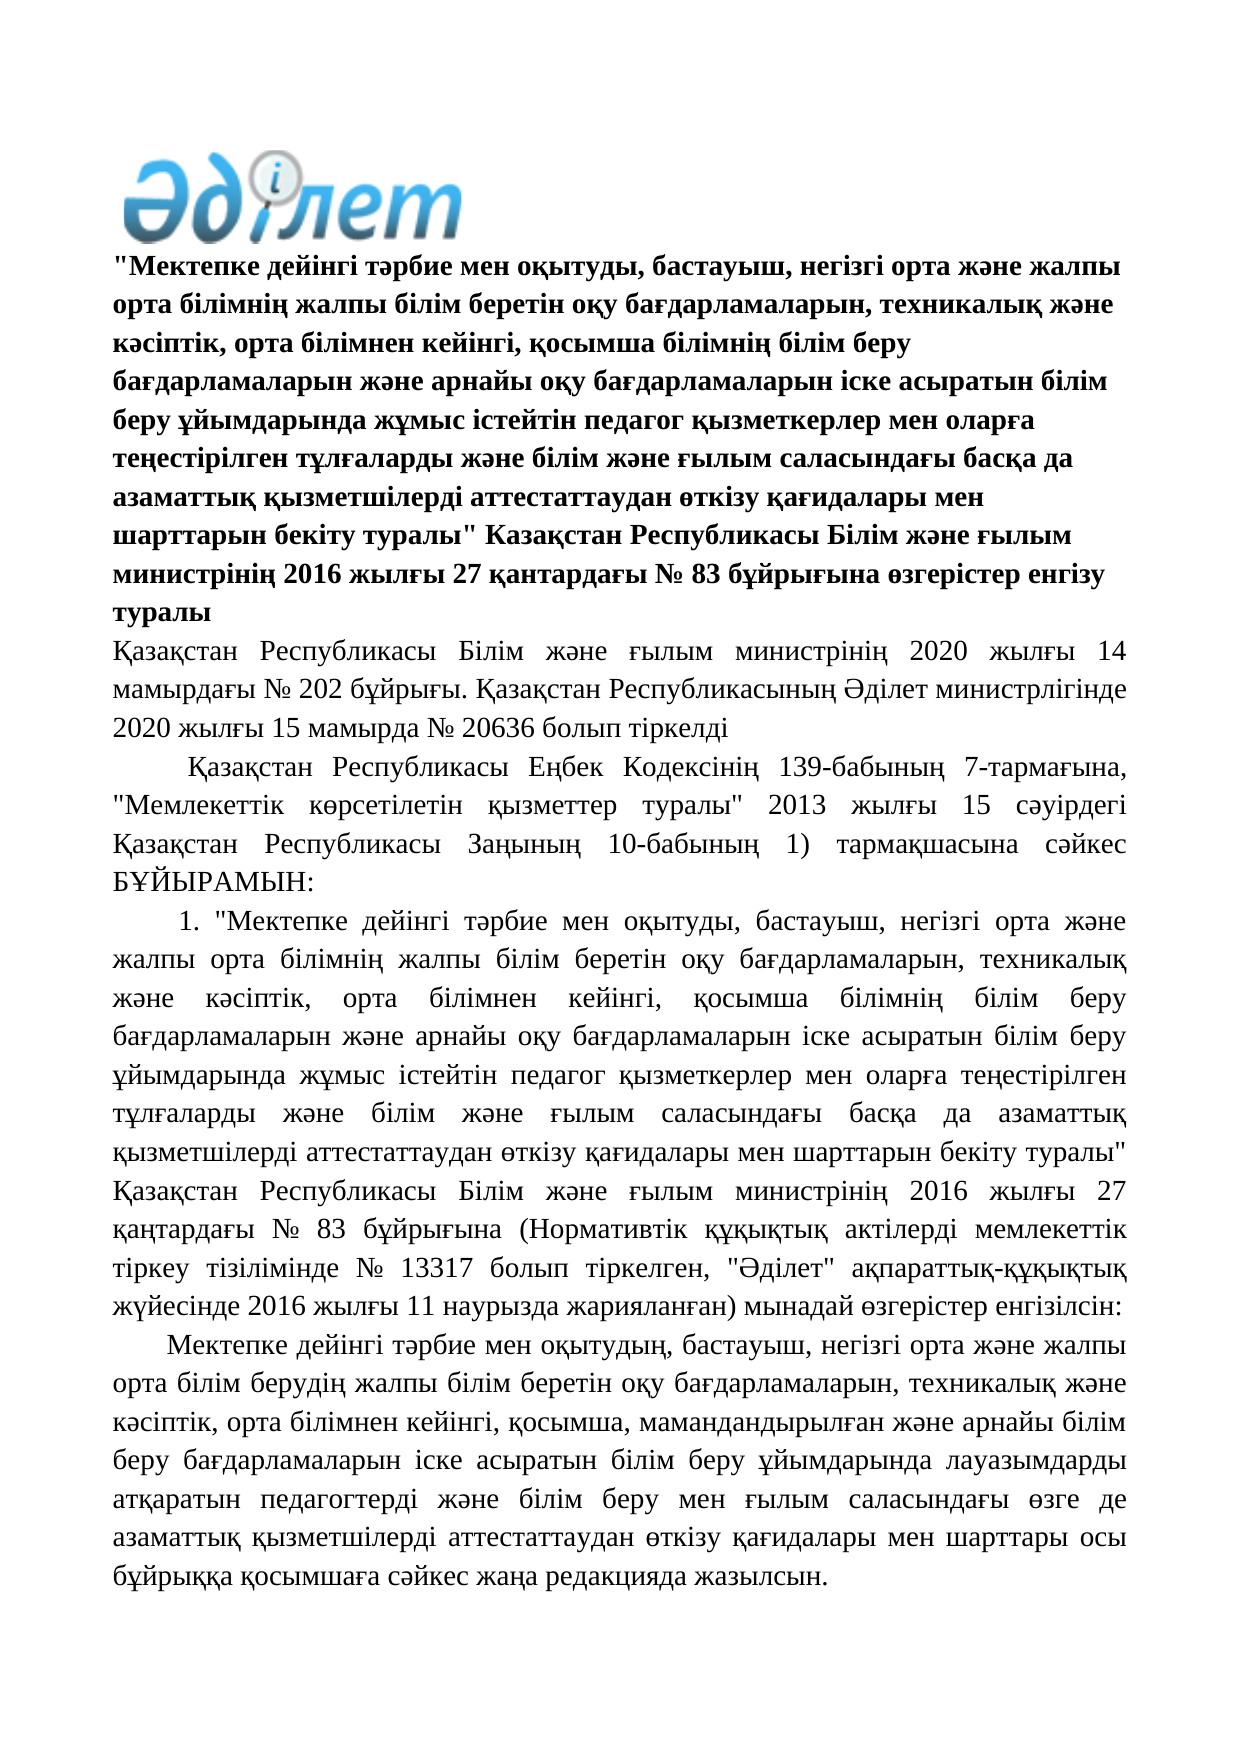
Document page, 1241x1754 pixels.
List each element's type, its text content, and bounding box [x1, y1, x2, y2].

text Мектепке дейінгі тәрбие мен оқытудың, бастауыш, негізгі орта және жалпы орта білім берудің жалпы білім беретін оқу бағдарламаларын, техникалық және кәсіптік, орта білімнен кейінгі, қосымша, мамандандырылған және арнайы білім беру бағдарламаларын іске асыратын білім беру ұйымдарында лауазымдарды атқаратын педагогтерді және білім беру мен ғылым саласындағы өзге де азаматтық қызметшілерді аттестаттаудан өткізу қағидалары мен шарттары осы бұйрыққа қосымшаға сәйкес жаңа редакцияда жазылсын. [112, 1327, 1128, 1592]
text Қазақстан Республикасы Білім және ғылым министрінің 2020 жылғы 14 мамырдағы № 202 бұйрығы. Қазақстан Республикасының Әділет министрлігінде 2020 жылғы 15 мамырда № 20636 болып тіркелді [112, 633, 1128, 744]
text Қазақстан Республикасы Еңбек Кодексінің 139-бабының 7-тармағына, "Мемлекеттік көрсетілетін қызметтер туралы" 2013 жылғы 15 сәуірдегі Қазақстан Республикасы Заңының 10-бабының 1) тармақшасына сәйкес БҰЙЫРАМЫН: [112, 749, 1128, 898]
text "Мектепке дейінгі тәрбие мен оқытуды, бастауыш, негізгі орта және жалпы орта білімнің жалпы білім беретін оқу бағдарламаларын, техникалық және кәсіптік, орта білімнен кейінгі, қосымша білімнің білім беру бағдарламаларын және арнайы оқу бағдарламаларын іске асыратын білім беру ұйымдарында жұмыс істейтін педагог қызметкерлер мен оларға теңестірілген тұлғаларды және білім және ғылым саласындағы басқа да азаматтық қызметшілерді аттестаттаудан өткізу қағидалары мен шарттарын бекіту туралы" Казақстан Республикасы Білім және ғылым министрінің 2016 жылғы 27 қантардағы № 83 бұйрығына өзгерістер енгізу туралы [112, 248, 1128, 628]
text 1. "Мектепке дейінгі тәрбие мен оқытуды, бастауыш, негізгі орта және жалпы орта білімнің жалпы білім беретін оқу бағдарламаларын, техникалық және кәсіптік, орта білімнен кейінгі, қосымша білімнің білім беру бағдарламаларын және арнайы оқу бағдарламаларын іске асыратын білім беру ұйымдарында жұмыс істейтін педагог қызметкерлер мен оларға теңестірілген тұлғаларды және білім және ғылым саласындағы басқа да азаматтық қызметшілерді аттестаттаудан өткізу қағидалары мен шарттарын бекіту туралы" Қазақстан Республикасы Білім және ғылым министрінің 2016 жылғы 27 қаңтардағы № 83 бұйрығына (Нормативтік құқықтық актілерді мемлекеттік тіркеу тізілімінде № 13317 болып тіркелген, "Әділет" ақпараттық-құқықтық жүйесінде 2016 жылғы 11 наурызда жарияланған) мынадай өзгерістер енгізілсін: [112, 903, 1128, 1322]
picture [123, 150, 462, 244]
